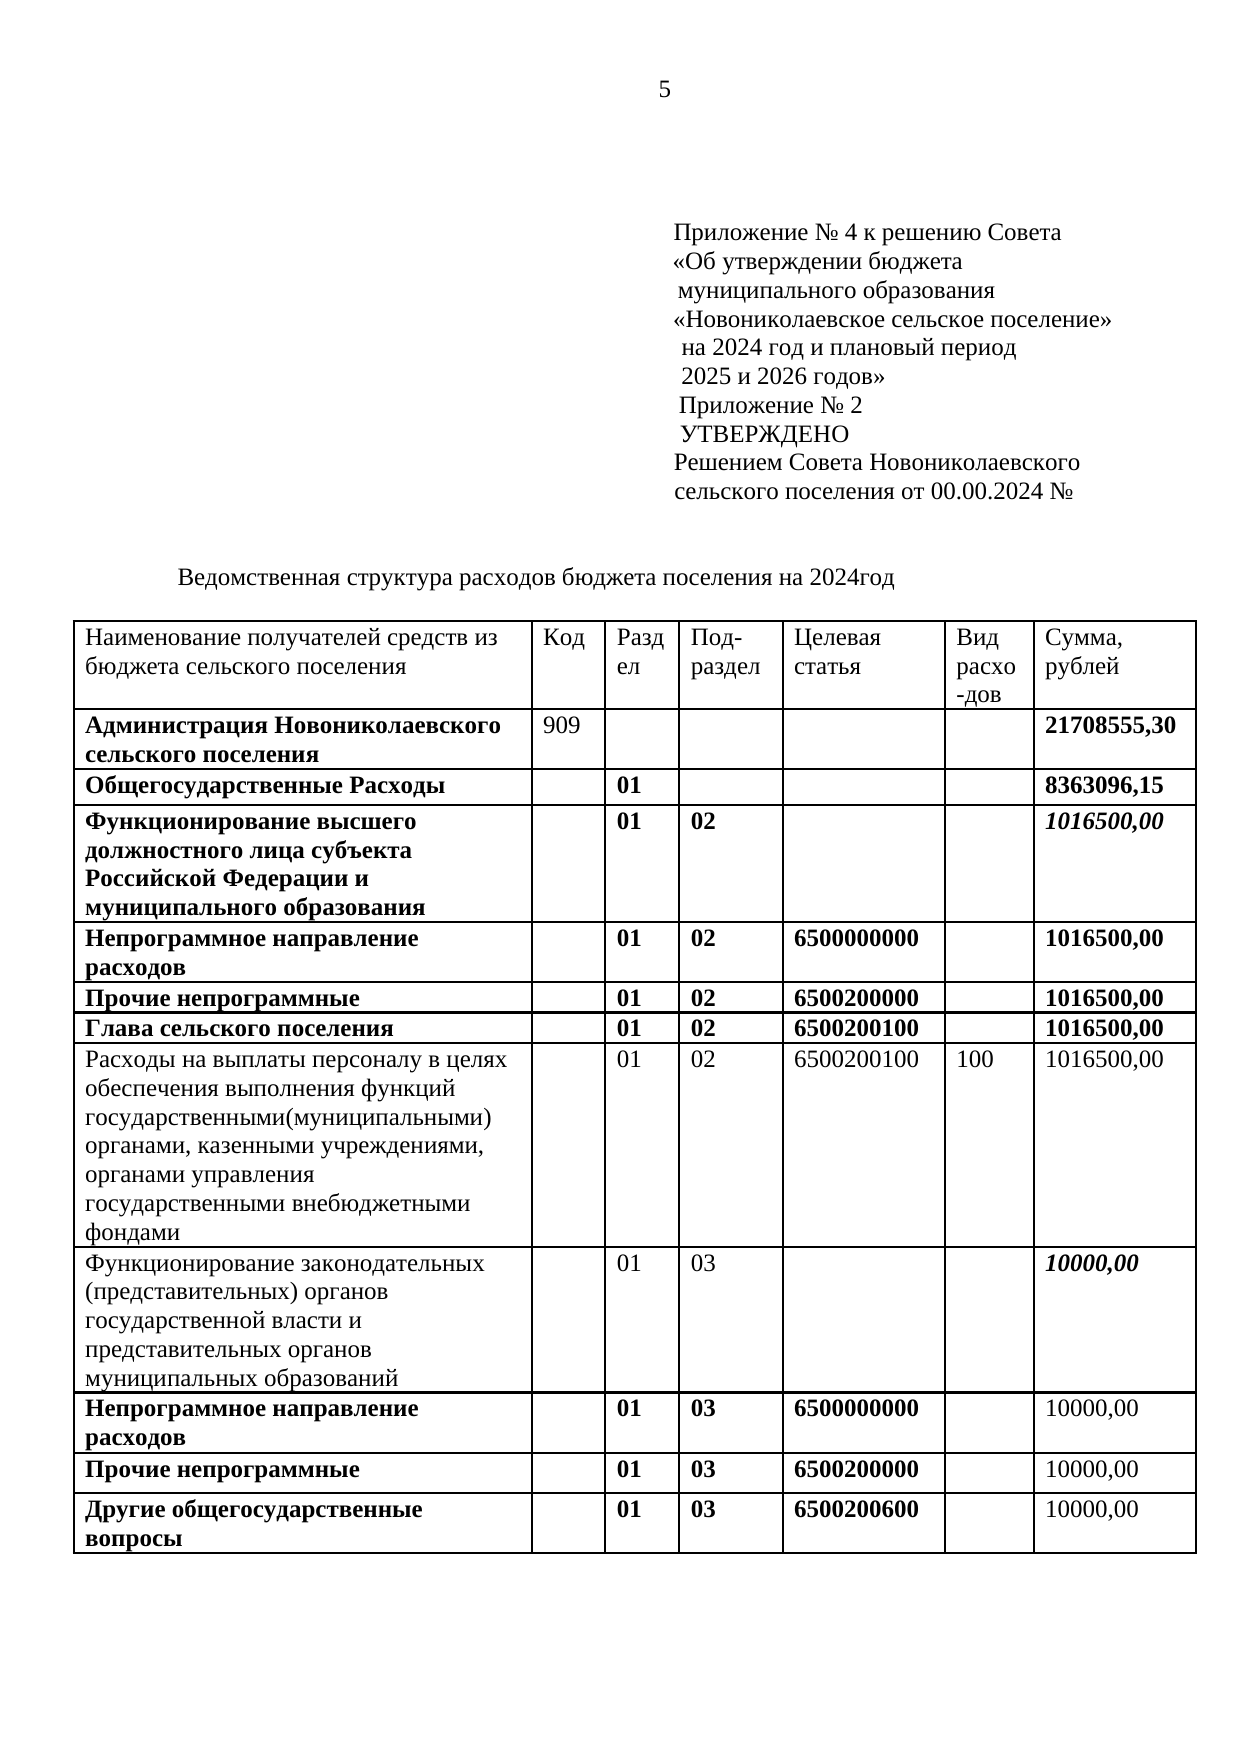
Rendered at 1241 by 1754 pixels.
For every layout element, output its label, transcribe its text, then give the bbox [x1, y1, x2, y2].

table_cell [533, 1014, 604, 1042]
table_cell [946, 923, 1033, 981]
table_cell 03 [680, 1494, 782, 1552]
table_header Код [533, 622, 604, 708]
table_cell [533, 770, 604, 804]
table_cell 909 [533, 710, 604, 768]
table_cell Функционирование законодательных (представительных) органов государственной власти и представительных органов муниципальных образований [75, 1248, 531, 1391]
table_cell 02 [680, 1044, 782, 1246]
table_cell [533, 1494, 604, 1552]
table_cell 100 [946, 1044, 1033, 1246]
text Приложение № 4 к решению Совета [177, 217, 1152, 246]
table_cell 02 [680, 923, 782, 981]
text Решением Совета Новониколаевского [177, 447, 1152, 476]
table_cell [946, 983, 1033, 1011]
table_cell [533, 806, 604, 921]
table_cell Непрограммное направление расходов [75, 923, 531, 981]
table_cell 01 [606, 1454, 678, 1492]
table_cell 01 [606, 983, 678, 1011]
text сельского поселения от 00.00.2024 № [177, 476, 1152, 505]
text 2025 и 2026 годов» [177, 361, 1152, 390]
table_cell 02 [680, 806, 782, 921]
table_cell [680, 710, 782, 768]
table_cell Общегосударственные Расходы [75, 770, 531, 804]
table_cell [946, 806, 1033, 921]
table_header Под-раздел [680, 622, 782, 708]
table_cell [784, 806, 944, 921]
table_cell 6500200000 [784, 1454, 944, 1492]
table_cell Другие общегосударственные вопросы [75, 1494, 531, 1552]
table_cell Расходы на выплаты персоналу в целях обеспечения выполнения функций государственными(муниципальными) органами, казенными учреждениями, органами управления государственными внебюджетными фондами [75, 1044, 531, 1246]
table_cell [533, 1394, 604, 1452]
table_header Целевая статья [784, 622, 944, 708]
table_cell 01 [606, 1494, 678, 1552]
table_cell Глава сельского поселения [75, 1014, 531, 1042]
table_cell 02 [680, 1014, 782, 1042]
table_cell Прочие непрограммные [75, 1454, 531, 1492]
table_cell 01 [606, 806, 678, 921]
table_cell 03 [680, 1248, 782, 1391]
table_cell Прочие непрограммные [75, 983, 531, 1011]
table_cell 6500200000 [784, 983, 944, 1011]
table_cell 1016500,00 [1035, 1014, 1195, 1042]
table_cell [533, 923, 604, 981]
table_cell [946, 1014, 1033, 1042]
table_cell 1016500,00 [1035, 1044, 1195, 1246]
table_cell 03 [680, 1394, 782, 1452]
text на 2024 год и плановый период [177, 332, 1152, 361]
table_cell [946, 1454, 1033, 1492]
table_cell 01 [606, 1014, 678, 1042]
table_header Раздел [606, 622, 678, 708]
table_cell 01 [606, 1394, 678, 1452]
table_cell Функционирование высшего должностного лица субъекта Российской Федерации и муниципального образования [75, 806, 531, 921]
table_cell [946, 1394, 1033, 1452]
table_cell 01 [606, 770, 678, 804]
table_cell Непрограммное направление расходов [75, 1394, 531, 1452]
text муниципального образования [177, 275, 1152, 304]
table_cell 8363096,15 [1035, 770, 1195, 804]
table_cell [784, 1248, 944, 1391]
table_cell Администрация Новониколаевского сельского поселения [75, 710, 531, 768]
text «Новониколаевское сельское поселение» [177, 304, 1152, 332]
text Ведомственная структура расходов бюджета поселения на 2024год [177, 562, 1152, 591]
table_cell 10000,00 [1035, 1494, 1195, 1552]
table_cell [946, 770, 1033, 804]
text «Об утверждении бюджета [177, 246, 1152, 275]
table_cell [784, 770, 944, 804]
table_cell [680, 770, 782, 804]
table_cell 01 [606, 1044, 678, 1246]
table_cell [533, 1454, 604, 1492]
table_cell 1016500,00 [1035, 923, 1195, 981]
table_cell [533, 1044, 604, 1246]
table_cell 6500000000 [784, 1394, 944, 1452]
table_cell 6500000000 [784, 923, 944, 981]
table_cell [946, 710, 1033, 768]
text Приложение № 2 [177, 390, 1152, 419]
table_header Вид расхо-дов [946, 622, 1033, 708]
table_cell 6500200100 [784, 1014, 944, 1042]
table_cell [946, 1248, 1033, 1391]
table_cell 01 [606, 923, 678, 981]
table_cell 10000,00 [1035, 1454, 1195, 1492]
table_cell 10000,00 [1035, 1248, 1195, 1391]
table_cell [946, 1494, 1033, 1552]
table_cell 6500200600 [784, 1494, 944, 1552]
table_cell 21708555,30 [1035, 710, 1195, 768]
text УТВЕРЖДЕНО [177, 419, 1152, 447]
table_cell [533, 1248, 604, 1391]
table_cell [606, 710, 678, 768]
table_cell 6500200100 [784, 1044, 944, 1246]
table_header Наименование получателей средств из бюджета сельского поселения [75, 622, 531, 708]
table_cell [784, 710, 944, 768]
table_cell [533, 983, 604, 1011]
table_cell 03 [680, 1454, 782, 1492]
table_cell 1016500,00 [1035, 806, 1195, 921]
table_header Сумма, рублей [1035, 622, 1195, 708]
table_cell 01 [606, 1248, 678, 1391]
table_cell 1016500,00 [1035, 983, 1195, 1011]
table_cell 10000,00 [1035, 1394, 1195, 1452]
table_cell 02 [680, 983, 782, 1011]
